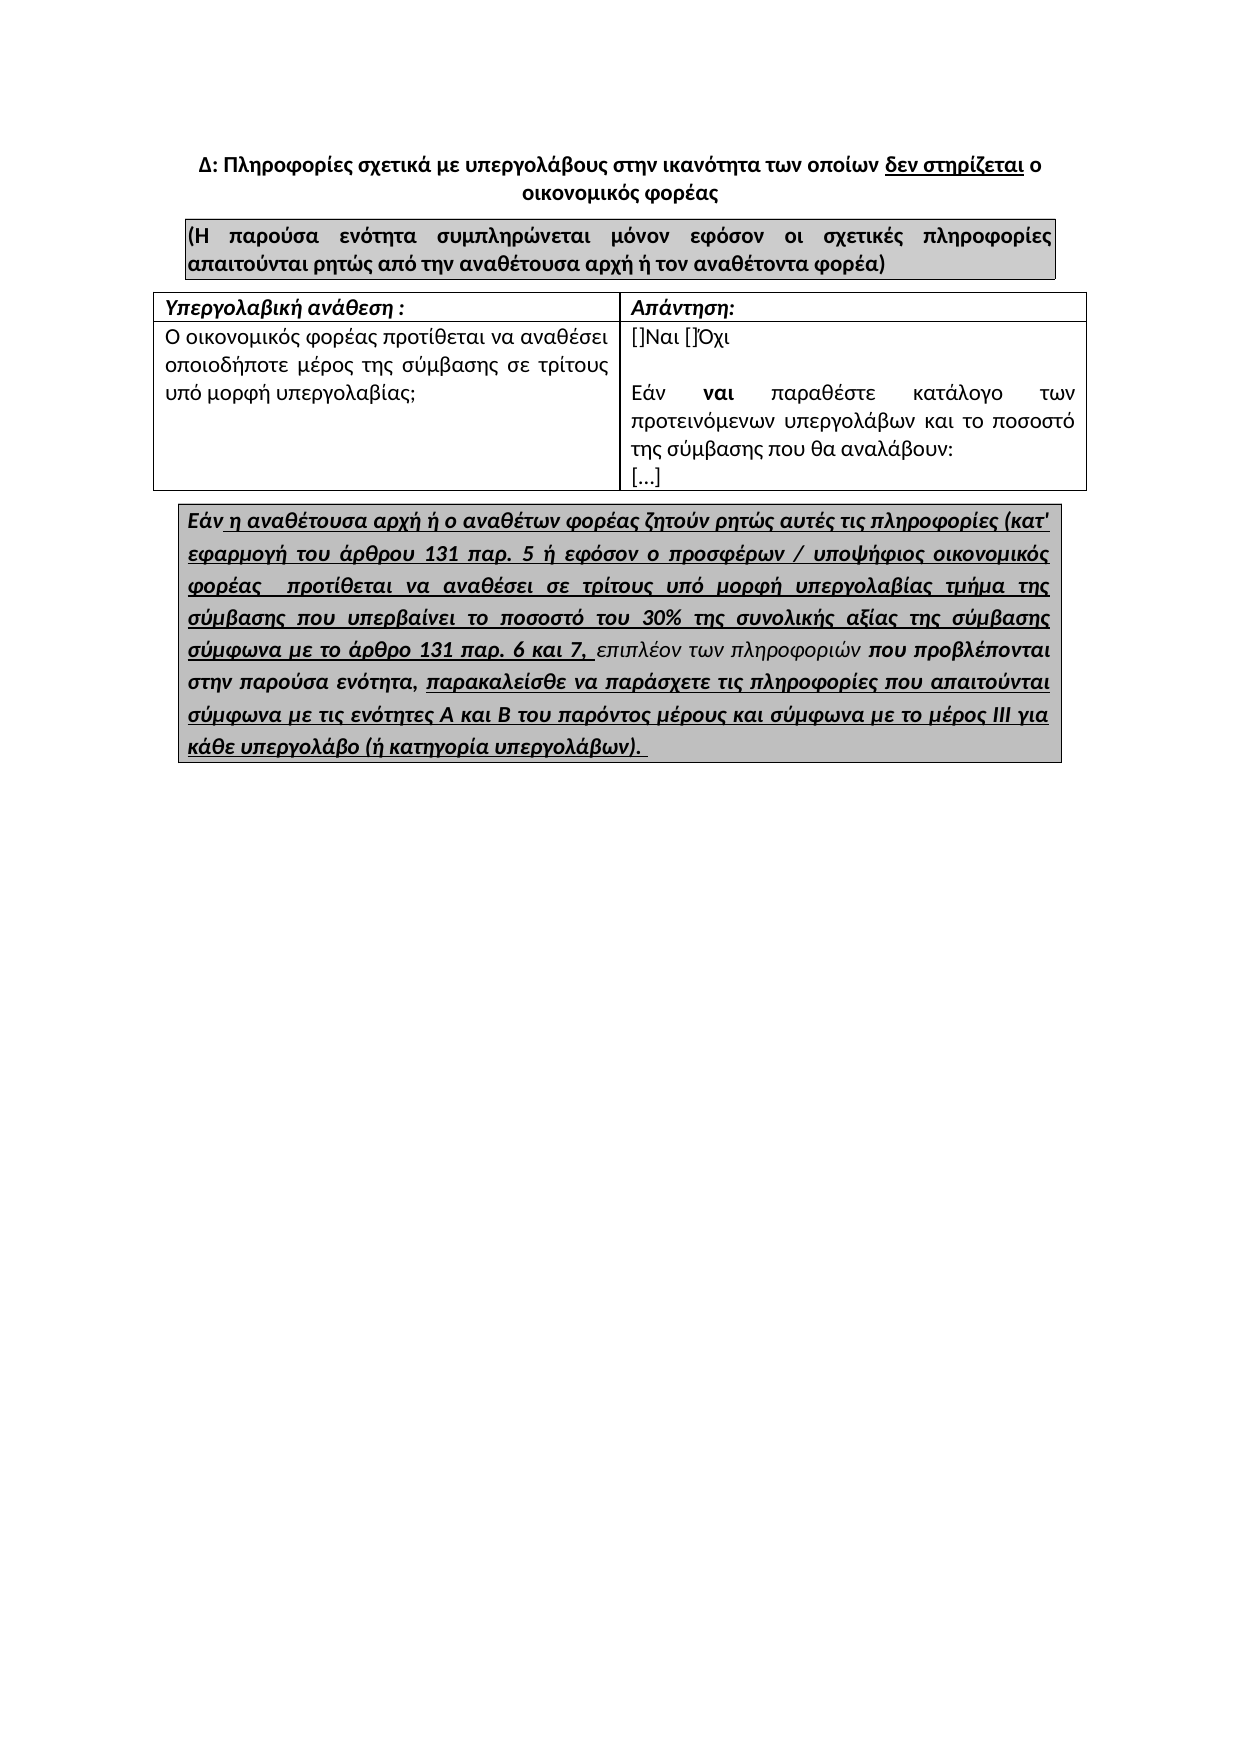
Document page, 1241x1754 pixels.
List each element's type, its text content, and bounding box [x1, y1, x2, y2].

table_header Υπεργολαβική ανάθεση : [154, 293, 619, 321]
title Εάν η αναθέτουσα αρχή ή ο αναθέτων φορέας ζητούν ρητώς αυτές τις πληροφορίες (κατ' εφαρμογή του άρθρου 131 παρ. 5 ή εφόσον ο προσφέρων / υποψήφιος οικονομικός φορέας προτίθεται να αναθέσει σε τρίτους υπό μορφή υπεργολαβίας τμήμα της σύμβασης που υπερβαίνει το ποσοστό του 30% της συνολικής αξίας της σύμβασης σύμφωνα με το άρθρο 131 παρ. 6 και 7, επιπλέον των πληροφοριών που προβλέπονται στην παρούσα ενότητα, παρακαλείσθε να παράσχετε τις πληροφορίες που απαιτούνται σύμφωνα με τις ενότητες Α και Β του παρόντος μέρους και σύμφωνα με το μέρος ΙΙΙ για κάθε υπεργολάβο (ή κατηγορία υπεργολάβων). [179, 505, 1061, 762]
table_header Απάντηση: [621, 293, 1086, 321]
table_cell []Ναι []Όχι Εάν ναι παραθέστε κατάλογο των προτεινόμενων υπεργολάβων και το ποσοστό της σύμβασης που θα αναλάβουν: […] [621, 322, 1086, 490]
table_cell Ο οικονομικός φορέας προτίθεται να αναθέσει οποιοδήποτε μέρος της σύμβασης σε τρίτους υπό μορφή υπεργολαβίας; [154, 322, 619, 490]
text Δ: Πληροφορίες σχετικά με υπεργολάβους στην ικανότητα των οποίων δεν στηρίζεται ο οικονομικός φορέας [187, 150, 1053, 206]
text (Η παρούσα ενότητα συμπληρώνεται μόνον εφόσον οι σχετικές πληροφορίες απαιτούνται ρητώς από την αναθέτουσα αρχή ή τον αναθέτοντα φορέα) [186, 220, 1055, 279]
